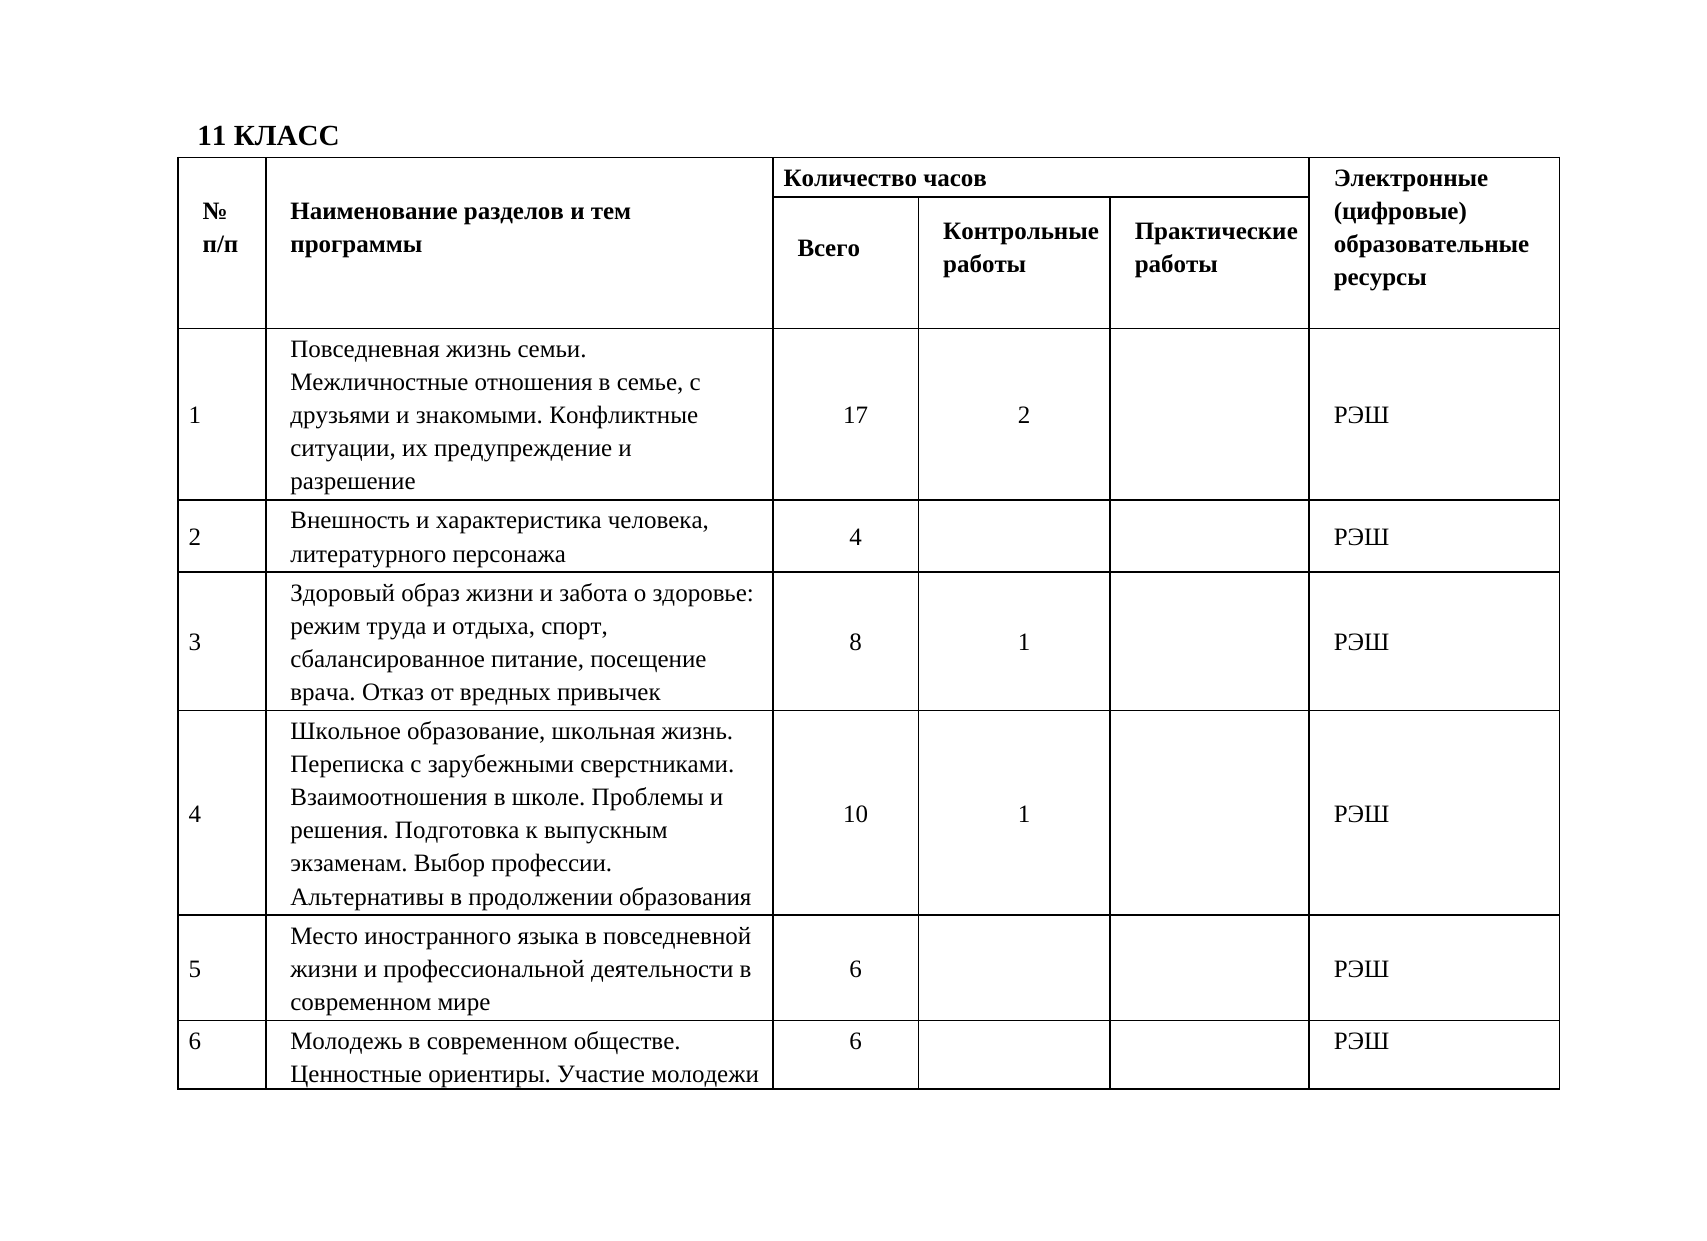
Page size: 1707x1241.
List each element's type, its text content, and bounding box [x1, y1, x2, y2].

table_header № п/п [179, 158, 265, 327]
table_cell РЭШ [1310, 711, 1559, 914]
table_cell 2 [179, 501, 265, 571]
table_cell РЭШ [1310, 501, 1559, 571]
table_cell 1 [179, 329, 265, 499]
table_cell [1111, 1021, 1308, 1088]
table_cell 3 [179, 573, 265, 710]
table_header Наименование разделов и тем программы [267, 158, 772, 327]
table_cell Здоровый образ жизни и забота о здоровье: режим труда и отдыха, спорт, сбалансированное питание, посещение врача. Отказ от вредных привычек [267, 573, 772, 710]
table_cell Внешность и характеристика человека, литературного персонажа [267, 501, 772, 571]
table_cell [1111, 501, 1308, 571]
table_cell Место иностранного языка в повседневной жизни и профессиональной деятельности в современном мире [267, 916, 772, 1019]
table_cell Повседневная жизнь семьи. Межличностные отношения в семье, с друзьями и знакомыми. Конфликтные ситуации, их предупреждение и разрешение [267, 329, 772, 499]
table_cell 1 [919, 711, 1109, 914]
table_cell [1111, 711, 1308, 914]
table_cell Школьное образование, школьная жизнь. Переписка с зарубежными сверстниками. Взаимоотношения в школе. Проблемы и решения. Подготовка к выпускным экзаменам. Выбор профессии. Альтернативы в продолжении образования [267, 711, 772, 914]
table_cell 5 [179, 916, 265, 1019]
table_cell [1111, 329, 1308, 499]
table_cell РЭШ [1310, 916, 1559, 1019]
table_cell РЭШ [1310, 329, 1559, 499]
table_cell [919, 916, 1109, 1019]
table_cell Контрольные работы [919, 198, 1109, 327]
table_cell 1 [919, 573, 1109, 710]
table_cell 6 [179, 1021, 265, 1088]
table_cell [919, 501, 1109, 571]
table_cell РЭШ [1310, 1021, 1559, 1088]
table_header Электронные (цифровые) образовательные ресурсы [1310, 158, 1559, 327]
table_cell Всего [774, 198, 918, 327]
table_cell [267, 1021, 772, 1088]
table_header Количество часов [774, 158, 1308, 196]
table_cell 4 [774, 501, 918, 571]
table_cell 17 [774, 329, 918, 499]
table_cell [919, 1021, 1109, 1088]
table_cell [1111, 916, 1308, 1019]
text 11 КЛАСС [190, 118, 1618, 152]
table_cell 10 [774, 711, 918, 914]
table_cell 6 [774, 916, 918, 1019]
table_cell Практические работы [1111, 198, 1308, 327]
table_cell 6 [774, 1021, 918, 1088]
table_cell [1111, 573, 1308, 710]
table_cell 2 [919, 329, 1109, 499]
table_cell 8 [774, 573, 918, 710]
table_cell 4 [179, 711, 265, 914]
table_cell РЭШ [1310, 573, 1559, 710]
